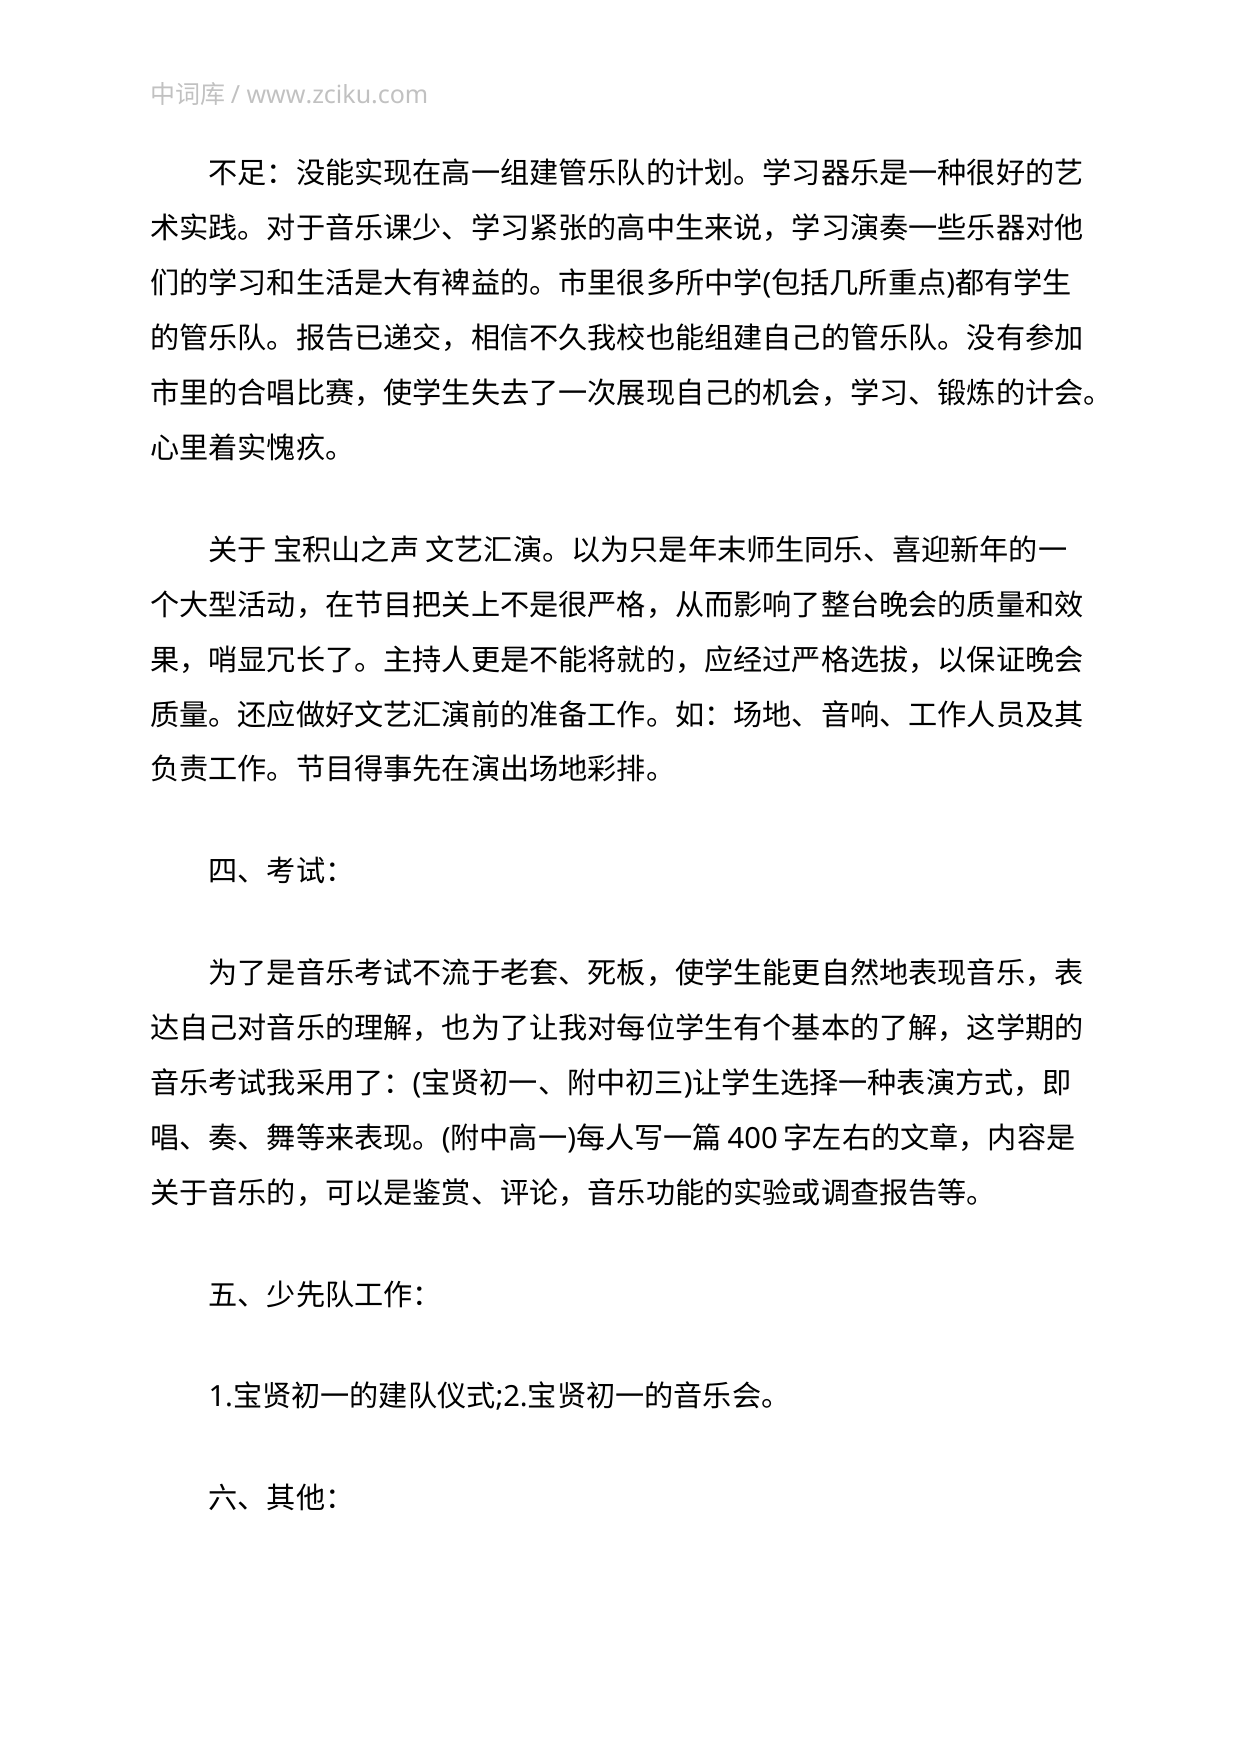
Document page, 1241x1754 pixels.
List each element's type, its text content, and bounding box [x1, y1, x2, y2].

text 四、考试： [150, 848, 1090, 890]
text 为了是音乐考试不流于老套、死板，使学生能更自然地表现音乐，表达自己对音乐的理解，也为了让我对每位学生有个基本的了解，这学期的音乐考试我采用了：(宝贤初一、附中初三)让学生选择一种表演方式，即唱、奏、舞等来表现。(附中高一)每人写一篇400字左右的文章，内容是关于音乐的，可以是鉴赏、评论，音乐功能的实验或调查报告等。 [150, 949, 1090, 1212]
text 五、少先队工作： [150, 1271, 1090, 1313]
text 不足：没能实现在高一组建管乐队的计划。学习器乐是一种很好的艺术实践。对于音乐课少、学习紧张的高中生来说，学习演奏一些乐器对他们的学习和生活是大有裨益的。市里很多所中学(包括几所重点)都有学生的管乐队。报告已递交，相信不久我校也能组建自己的管乐队。没有参加市里的合唱比赛，使学生失去了一次展现自己的机会，学习、锻炼的计会。心里着实愧疚。 [150, 150, 1090, 467]
text 关于 宝积山之声 文艺汇演。以为只是年末师生同乐、喜迎新年的一个大型活动，在节目把关上不是很严格，从而影响了整台晚会的质量和效果，哨显冗长了。主持人更是不能将就的，应经过严格选拔，以保证晚会质量。还应做好文艺汇演前的准备工作。如：场地、音响、工作人员及其负责工作。节目得事先在演出场地彩排。 [150, 526, 1090, 788]
text 六、其他： [150, 1475, 1090, 1517]
text 1.宝贤初一的建队仪式;2.宝贤初一的音乐会。 [150, 1373, 1090, 1415]
